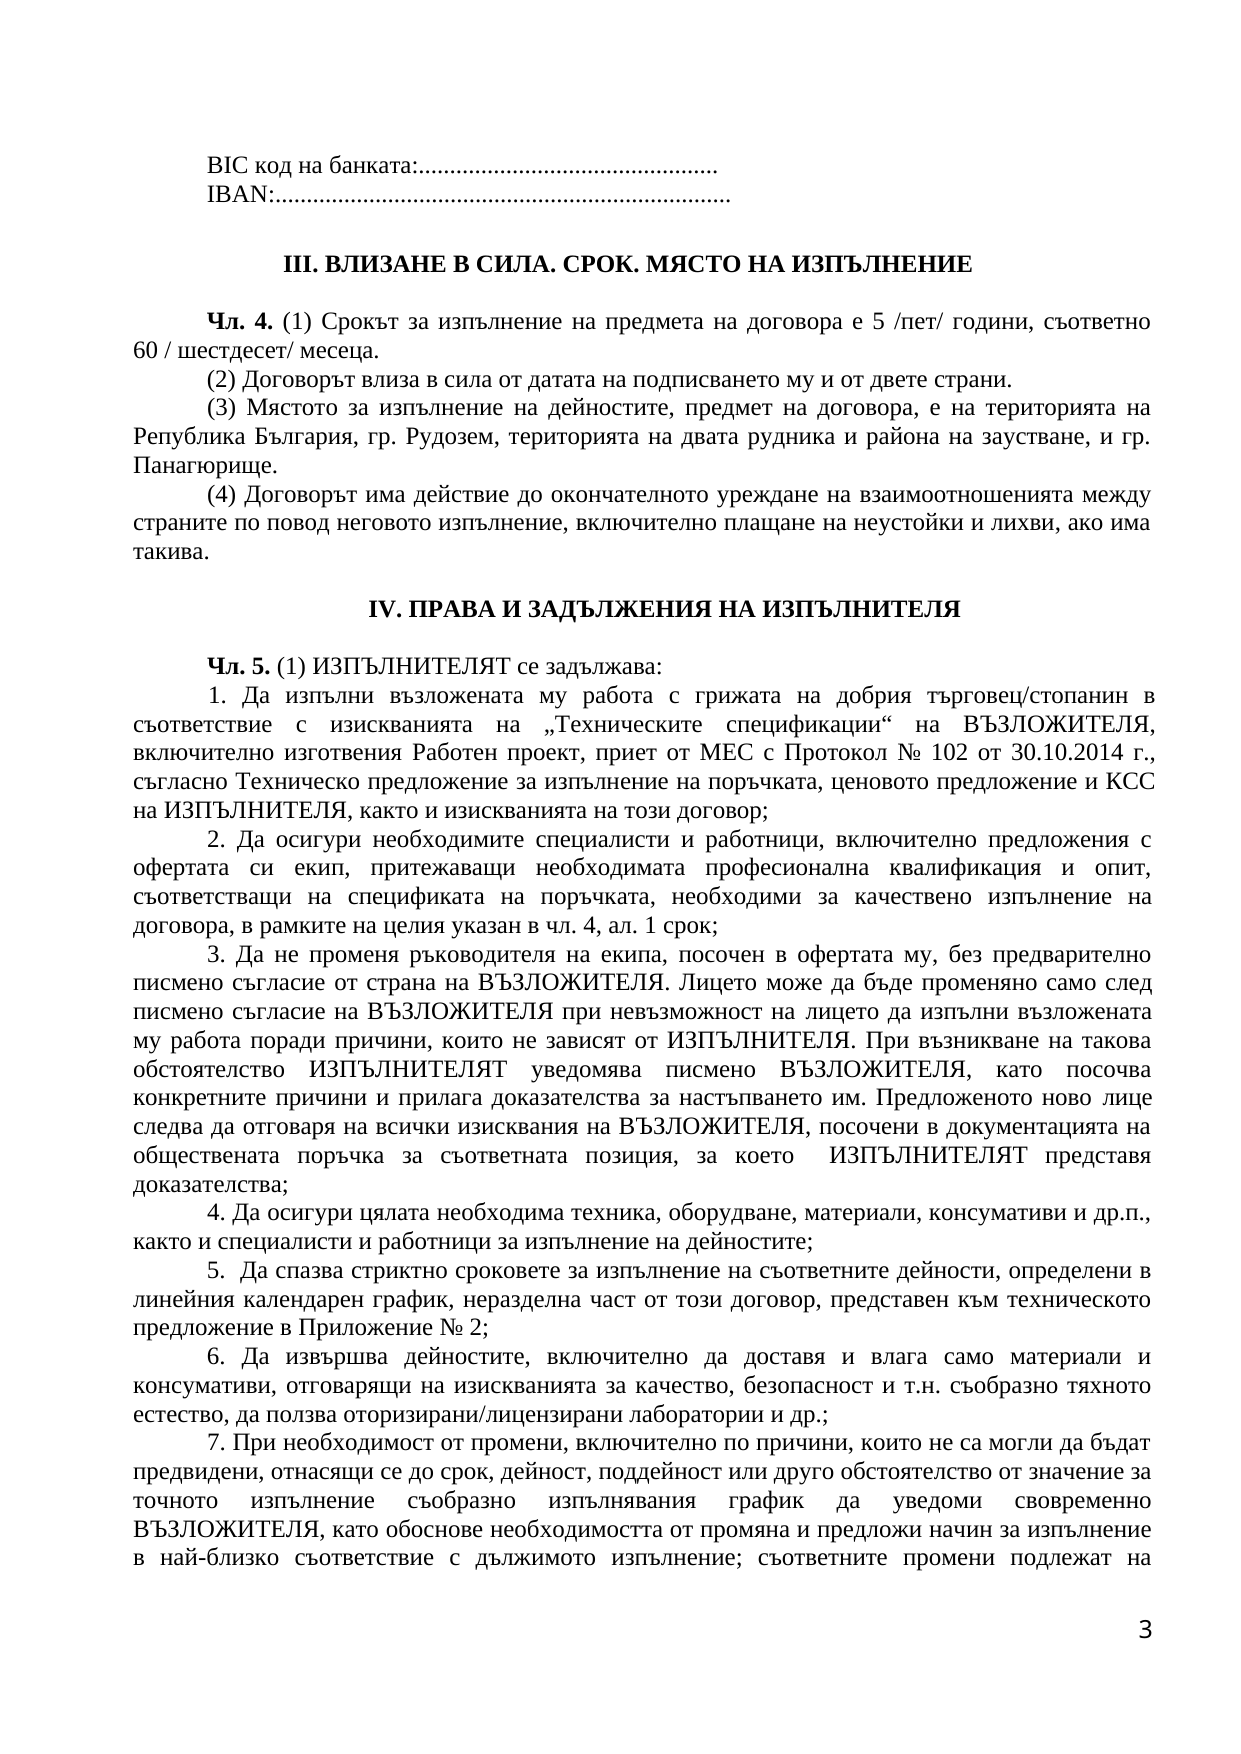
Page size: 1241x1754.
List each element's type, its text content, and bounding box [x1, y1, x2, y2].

text IBAN:......................................................................... [133, 179, 1152, 207]
text BIC код на банката:................................................ [133, 150, 1152, 179]
text ІV. ПРАВА И ЗАДЪЛЖЕНИЯ НА ИЗПЪЛНИТЕЛЯ [133, 594, 1152, 622]
text Чл. 4. (1) Срокът за изпълнение на предмета на договора е 5 /пет/ години, съответно 60 / шестдесет/ месеца. [133, 306, 1152, 364]
text 2. Да осигури необходимите специалисти и работници, включително предложения с офертата си екип, притежаващи необходимата професионална квалификация и опит, съответстващи на спецификата на поръчката, необходими за качествено изпълнение на договора, в рамките на целия указан в чл. 4, ал. 1 срок; [133, 824, 1152, 939]
text 1. Да изпълни възложената му работа с грижата на добрия търговец/стопанин в съответствие с изискванията на „Техническите спецификации“ на ВЪЗЛОЖИТЕЛЯ, включително изготвения Работен проект, приет от МЕС с Протокол № 102 от 30.10.2014 г., съгласно Техническо предложение за изпълнение на поръчката, ценовото предложение и КСС на ИЗПЪЛНИТЕЛЯ, както и изискванията на този договор; [133, 680, 1157, 824]
text (3) Мястото за изпълнение на дейностите, предмет на договора, е на територията на Република България, гр. Рудозем, територията на двата рудника и района на заустване, и гр. Панагюрище. [133, 392, 1152, 479]
text (2) Договорът влиза в сила от датата на подписването му и от двете страни. [133, 364, 1152, 392]
text 3. Да не променя ръководителя на екипа, посочен в офертата му, без предварително писмено съгласие от страна на ВЪЗЛОЖИТЕЛЯ. Лицето може да бъде променяно само след писмено съгласие на ВЪЗЛОЖИТЕЛЯ при невъзможност на лицето да изпълни възложената му работа поради причини, които не зависят от ИЗПЪЛНИТЕЛЯ. При възникване на такова обстоятелство ИЗПЪЛНИТЕЛЯТ уведомява писмено ВЪЗЛОЖИТЕЛЯ, като посочва конкретните причини и прилага доказателства за настъпването им. Предложеното ново лице следва да отговаря на всички изисквания на ВЪЗЛОЖИТЕЛЯ, посочени в документацията на обществената поръчка за съответната позиция, за което ИЗПЪЛНИТЕЛЯТ представя доказателства; [133, 939, 1152, 1197]
text 5. Да спазва стриктно сроковете за изпълнение на съответните дейности, определени в линейния календарен график, неразделна част от този договор, представен към техническото предложение в Приложение № 2; [133, 1255, 1152, 1341]
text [133, 1427, 1152, 1571]
text (4) Договорът има действие до окончателното уреждане на взаимоотношенията между страните по повод неговото изпълнение, включително плащане на неустойки и лихви, ако има такива. [133, 479, 1152, 565]
text Чл. 5. (1) ИЗПЪЛНИТЕЛЯТ се задължава: [133, 651, 1152, 680]
text 4. Да осигури цялата необходима техника, оборудване, материали, консумативи и др.п., както и специалисти и работници за изпълнение на дейностите; [133, 1197, 1152, 1255]
text ІІІ. ВЛИЗАНЕ В СИЛА. СРОК. МЯСТО НА ИЗПЪЛНЕНИЕ [133, 249, 1152, 277]
text 6. Да извършва дейностите, включително да доставя и влага само материали и консумативи, отговарящи на изискванията за качество, безопасност и т.н. съобразно тяхното естество, да ползва оторизирани/лицензирани лаборатории и др.; [133, 1341, 1152, 1427]
